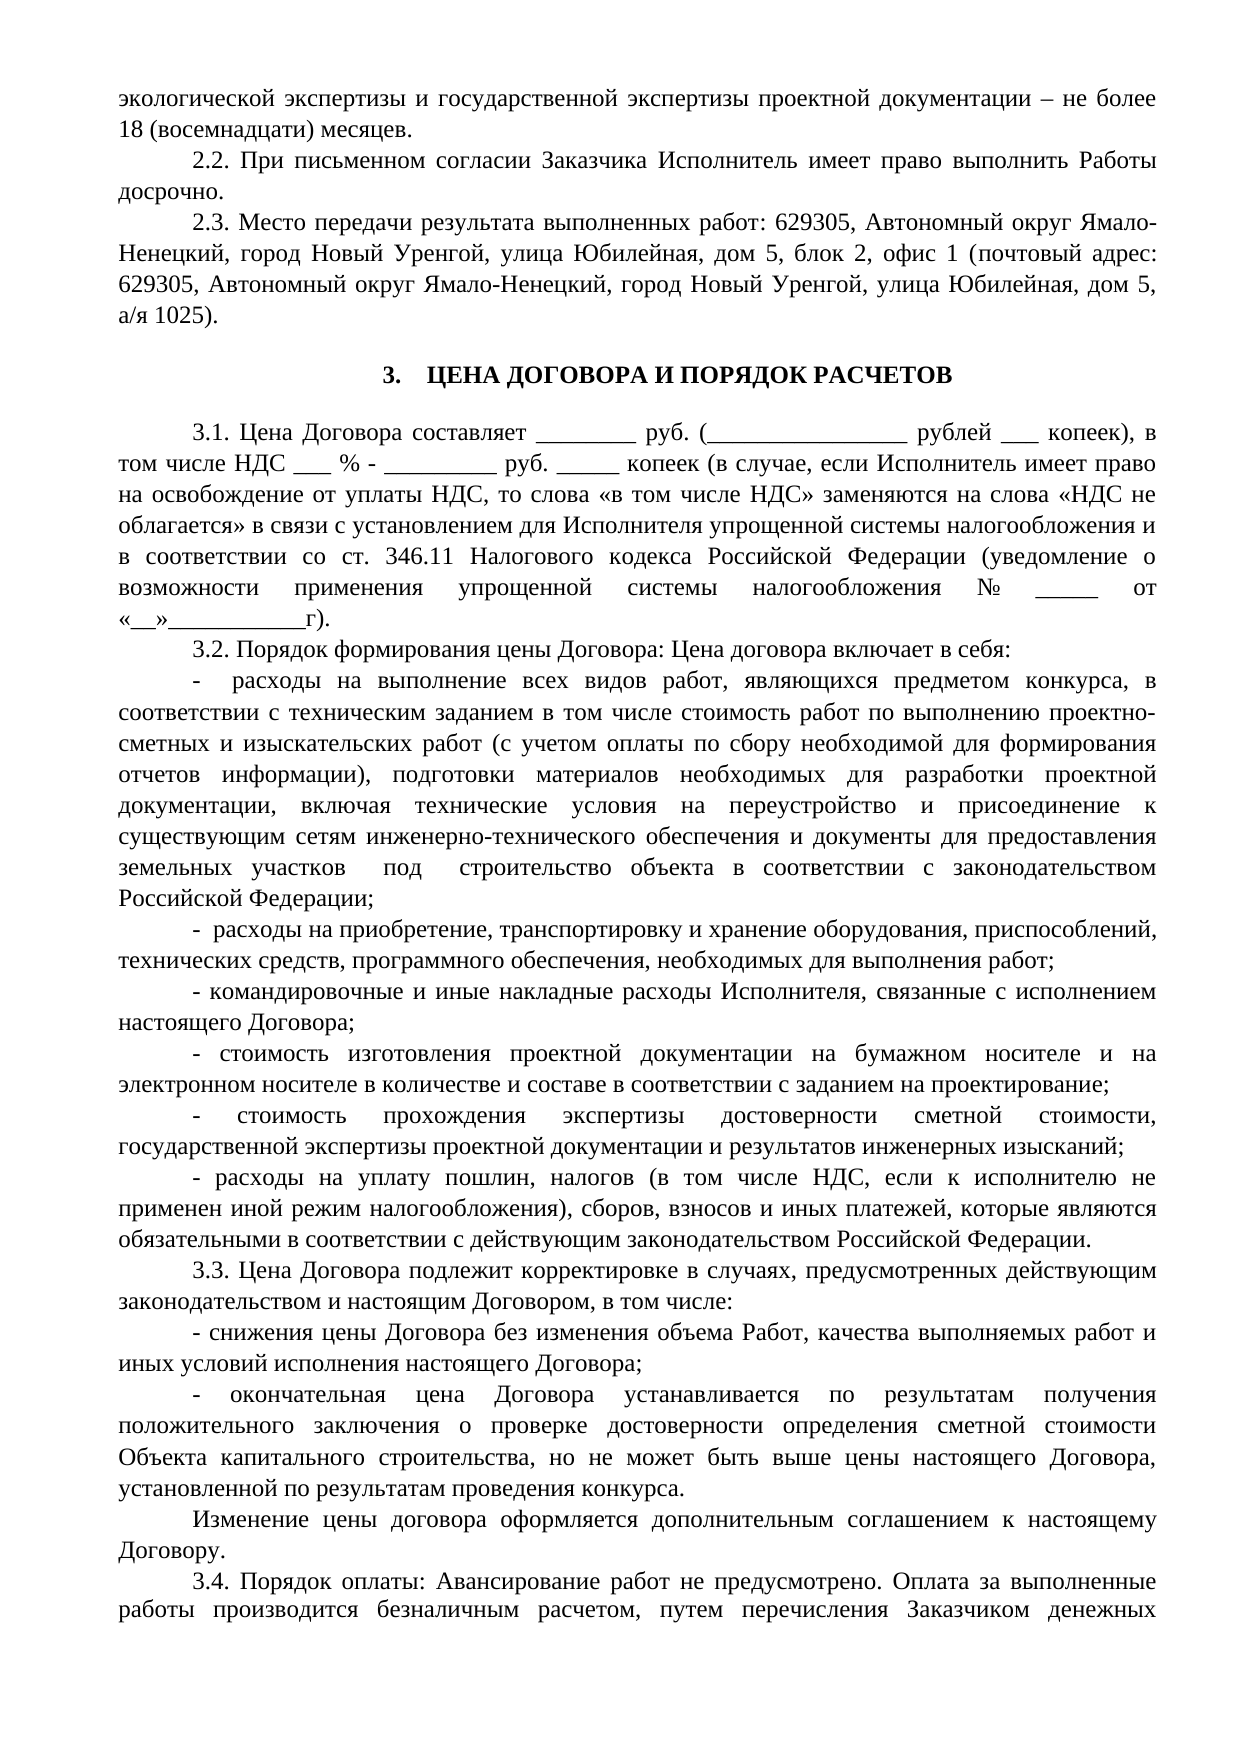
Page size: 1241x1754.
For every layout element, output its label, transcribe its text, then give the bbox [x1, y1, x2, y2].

text 3.3. Цена Договора подлежит корректировке в случаях, предусмотренных действующим законодательством и настоящим Договором, в том числе: [118, 1255, 1157, 1315]
text - стоимость прохождения экспертизы достоверности сметной стоимости, государственной экспертизы проектной документации и результатов инженерных изысканий; [118, 1100, 1157, 1160]
text - командировочные и иные накладные расходы Исполнителя, связанные с исполнением настоящего Договора; [118, 976, 1157, 1036]
text - расходы на приобретение, транспортировку и хранение оборудования, приспособлений, технических средств, программного обеспечения, необходимых для выполнения работ; [118, 914, 1157, 974]
text 3.2. Порядок формирования цены Договора: Цена договора включает в себя: [118, 634, 1157, 663]
text 3.1. Цена Договора составляет ________ руб. (________________ рублей ___ копеек), в том числе НДС ___ % - _________ руб. _____ копеек (в случае, если Исполнитель имеет право на освобождение от уплаты НДС, то слова «в том числе НДС» заменяются на слова «НДС не облагается» в связи с установлением для Исполнителя упрощенной системы налогообложения и в соответствии со ст. 346.11 Налогового кодекса Российской Федерации (уведомление о возможности применения упрощенной системы налогообложения № _____ от «__»___________г). [118, 417, 1157, 632]
text - стоимость изготовления проектной документации на бумажном носителе и на электронном носителе в количестве и составе в соответствии с заданием на проектирование; [118, 1038, 1157, 1098]
text Изменение цены договора оформляется дополнительным соглашением к настоящему Договору. [118, 1504, 1157, 1563]
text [118, 1566, 1157, 1623]
text 2.2. При письменном согласии Заказчика Исполнитель имеет право выполнить Работы досрочно. [118, 145, 1157, 204]
text - окончательная цена Договора устанавливается по результатам получения положительного заключения о проверке достоверности определения сметной стоимости Объекта капитального строительства, но не может быть выше цены настоящего Договора, установленной по результатам проведения конкурса. [118, 1379, 1157, 1501]
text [118, 83, 1157, 142]
text - снижения цены Договора без изменения объема Работ, качества выполняемых работ и иных условий исполнения настоящего Договора; [118, 1317, 1157, 1377]
list ЦЕНА ДОГОВОРА И ПОРЯДОК РАСЧЕТОВ [118, 360, 1157, 388]
text - расходы на уплату пошлин, налогов (в том числе НДС, если к исполнителю не применен иной режим налогообложения), сборов, взносов и иных платежей, которые являются обязательными в соответствии с действующим законодательством Российской Федерации. [118, 1162, 1157, 1253]
text 2.3. Место передачи результата выполненных работ: 629305, Автономный округ Ямало-Ненецкий, город Новый Уренгой, улица Юбилейная, дом 5, блок 2, офис 1 (почтовый адрес: 629305, Автономный округ Ямало-Ненецкий, город Новый Уренгой, улица Юбилейная, дом 5, а/я 1025). [118, 207, 1157, 329]
text - расходы на выполнение всех видов работ, являющихся предметом конкурса, в соответствии с техническим заданием в том числе стоимость работ по выполнению проектно-сметных и изыскательских работ (с учетом оплаты по сбору необходимой для формирования отчетов информации), подготовки материалов необходимых для разработки проектной документации, включая технические условия на переустройство и присоединение к существующим сетям инженерно-технического обеспечения и документы для предоставления земельных участков под строительство объекта в соответствии с законодательством Российской Федерации; [118, 666, 1157, 912]
